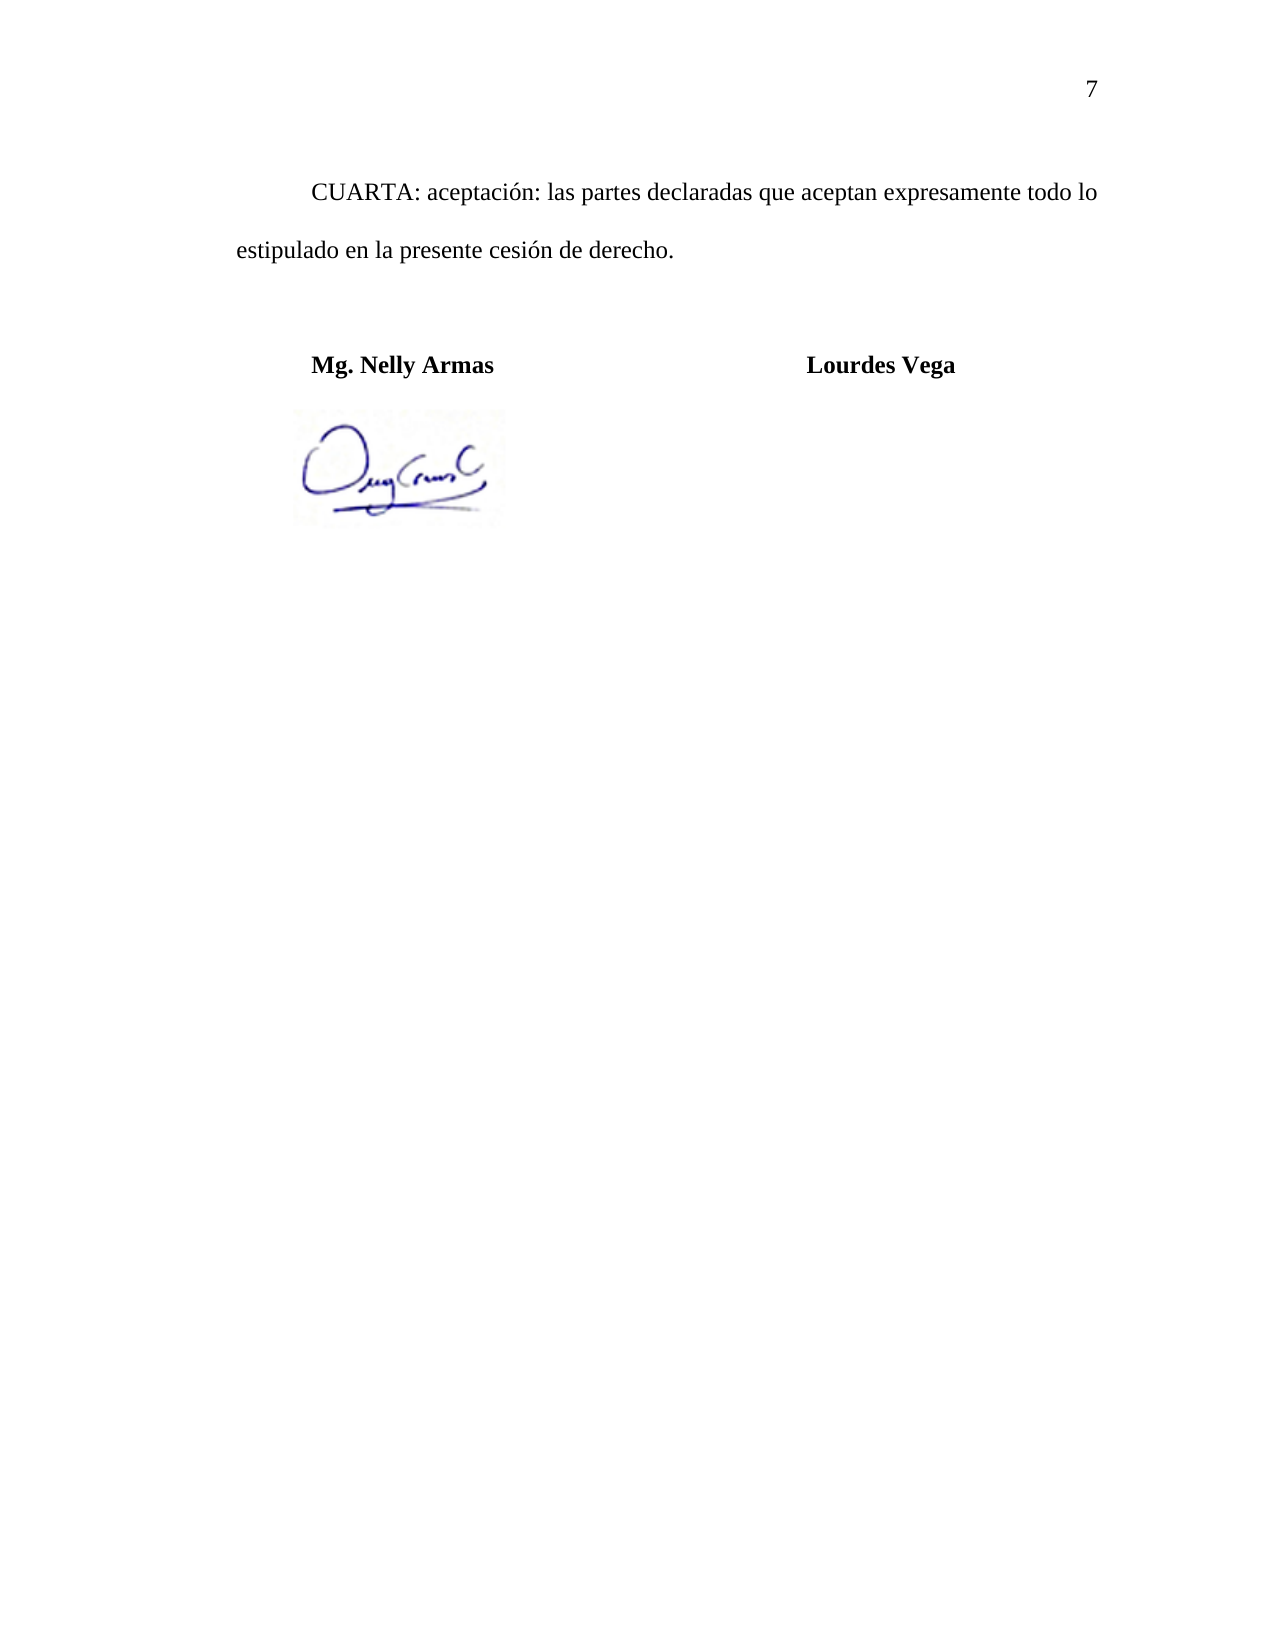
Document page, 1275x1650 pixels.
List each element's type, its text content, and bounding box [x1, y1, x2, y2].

picture [292, 409, 507, 529]
text CUARTA: aceptación: las partes declaradas que aceptan expresamente todo lo estipulado en la presente cesión de derecho. [236, 177, 1098, 263]
text Mg. Nelly Armas Lourdes Vega [236, 350, 1098, 378]
